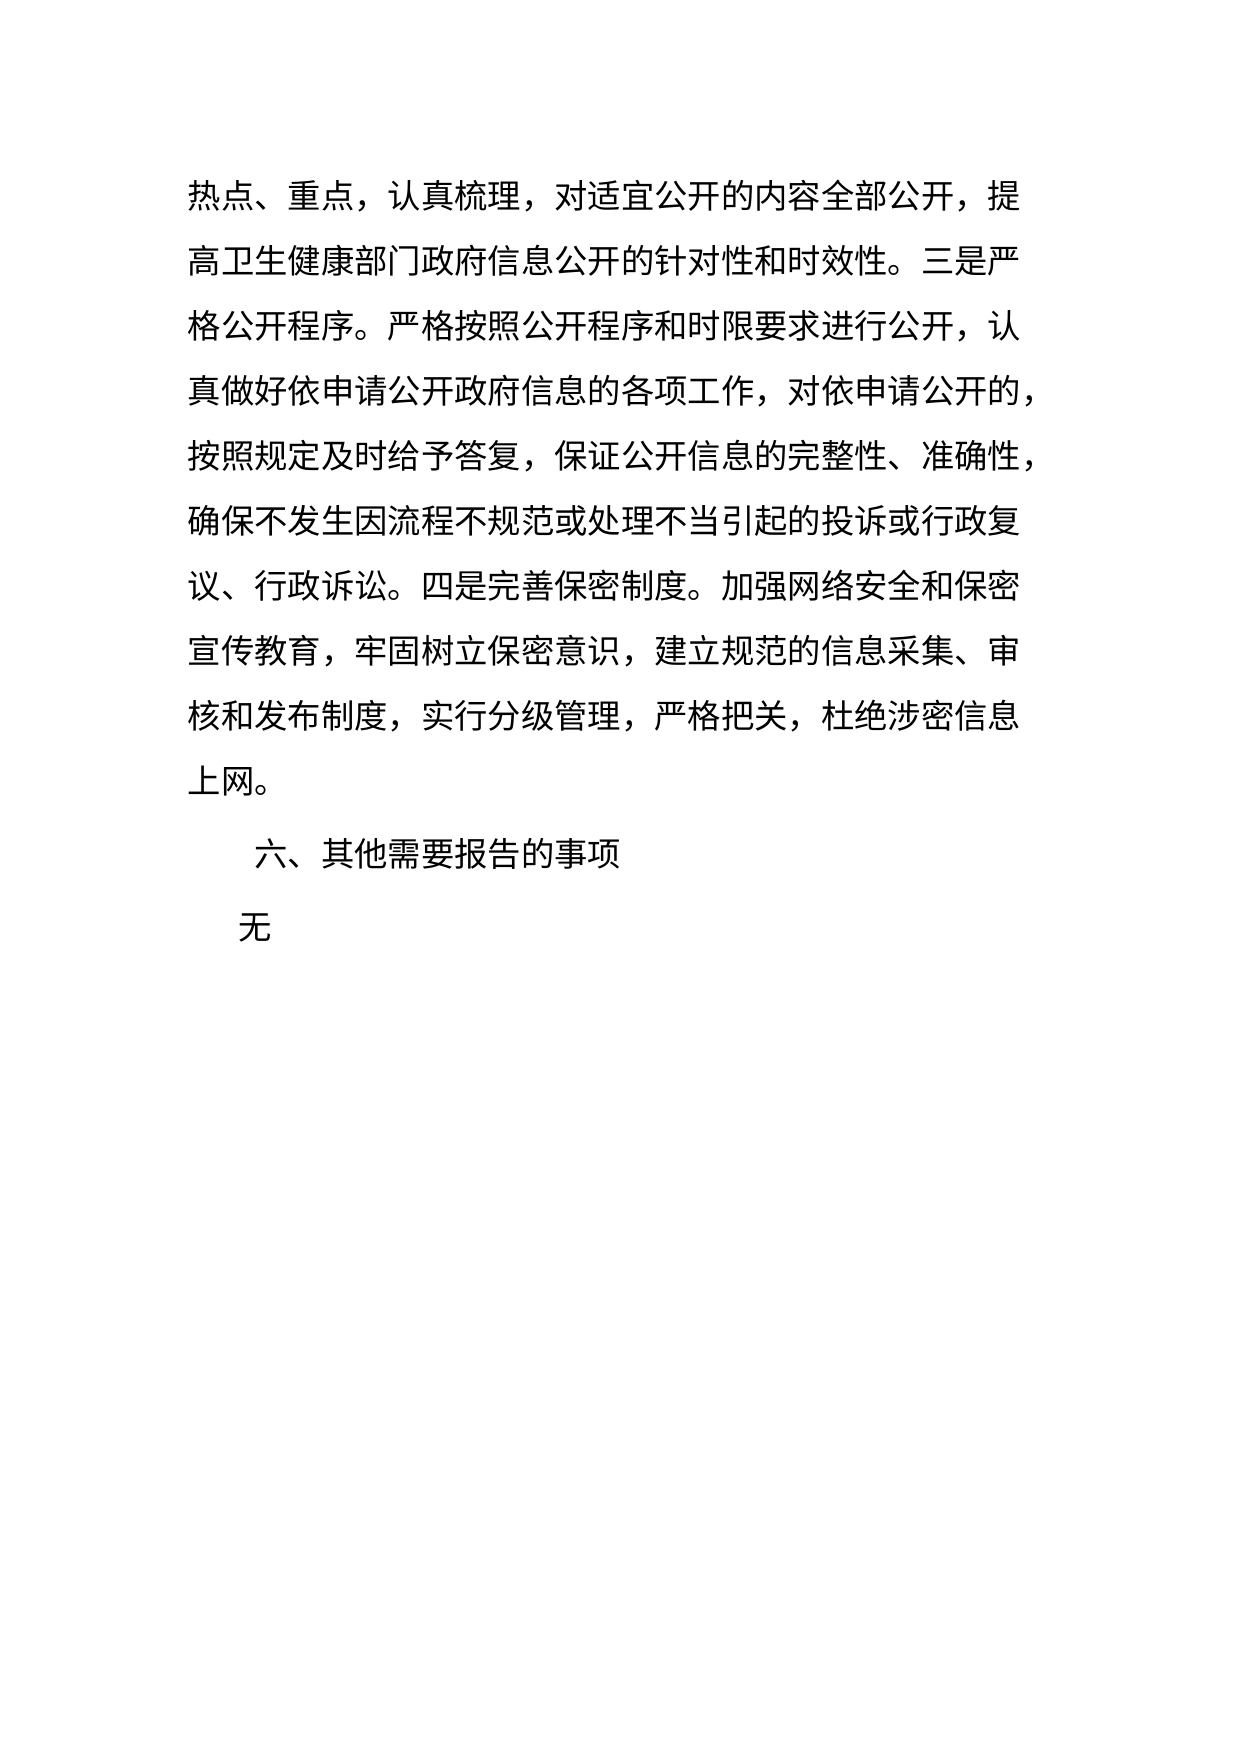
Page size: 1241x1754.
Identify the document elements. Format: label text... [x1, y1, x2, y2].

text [187, 162, 1053, 812]
text 无 [187, 893, 1053, 958]
text 六、其他需要报告的事项 [187, 820, 1053, 885]
